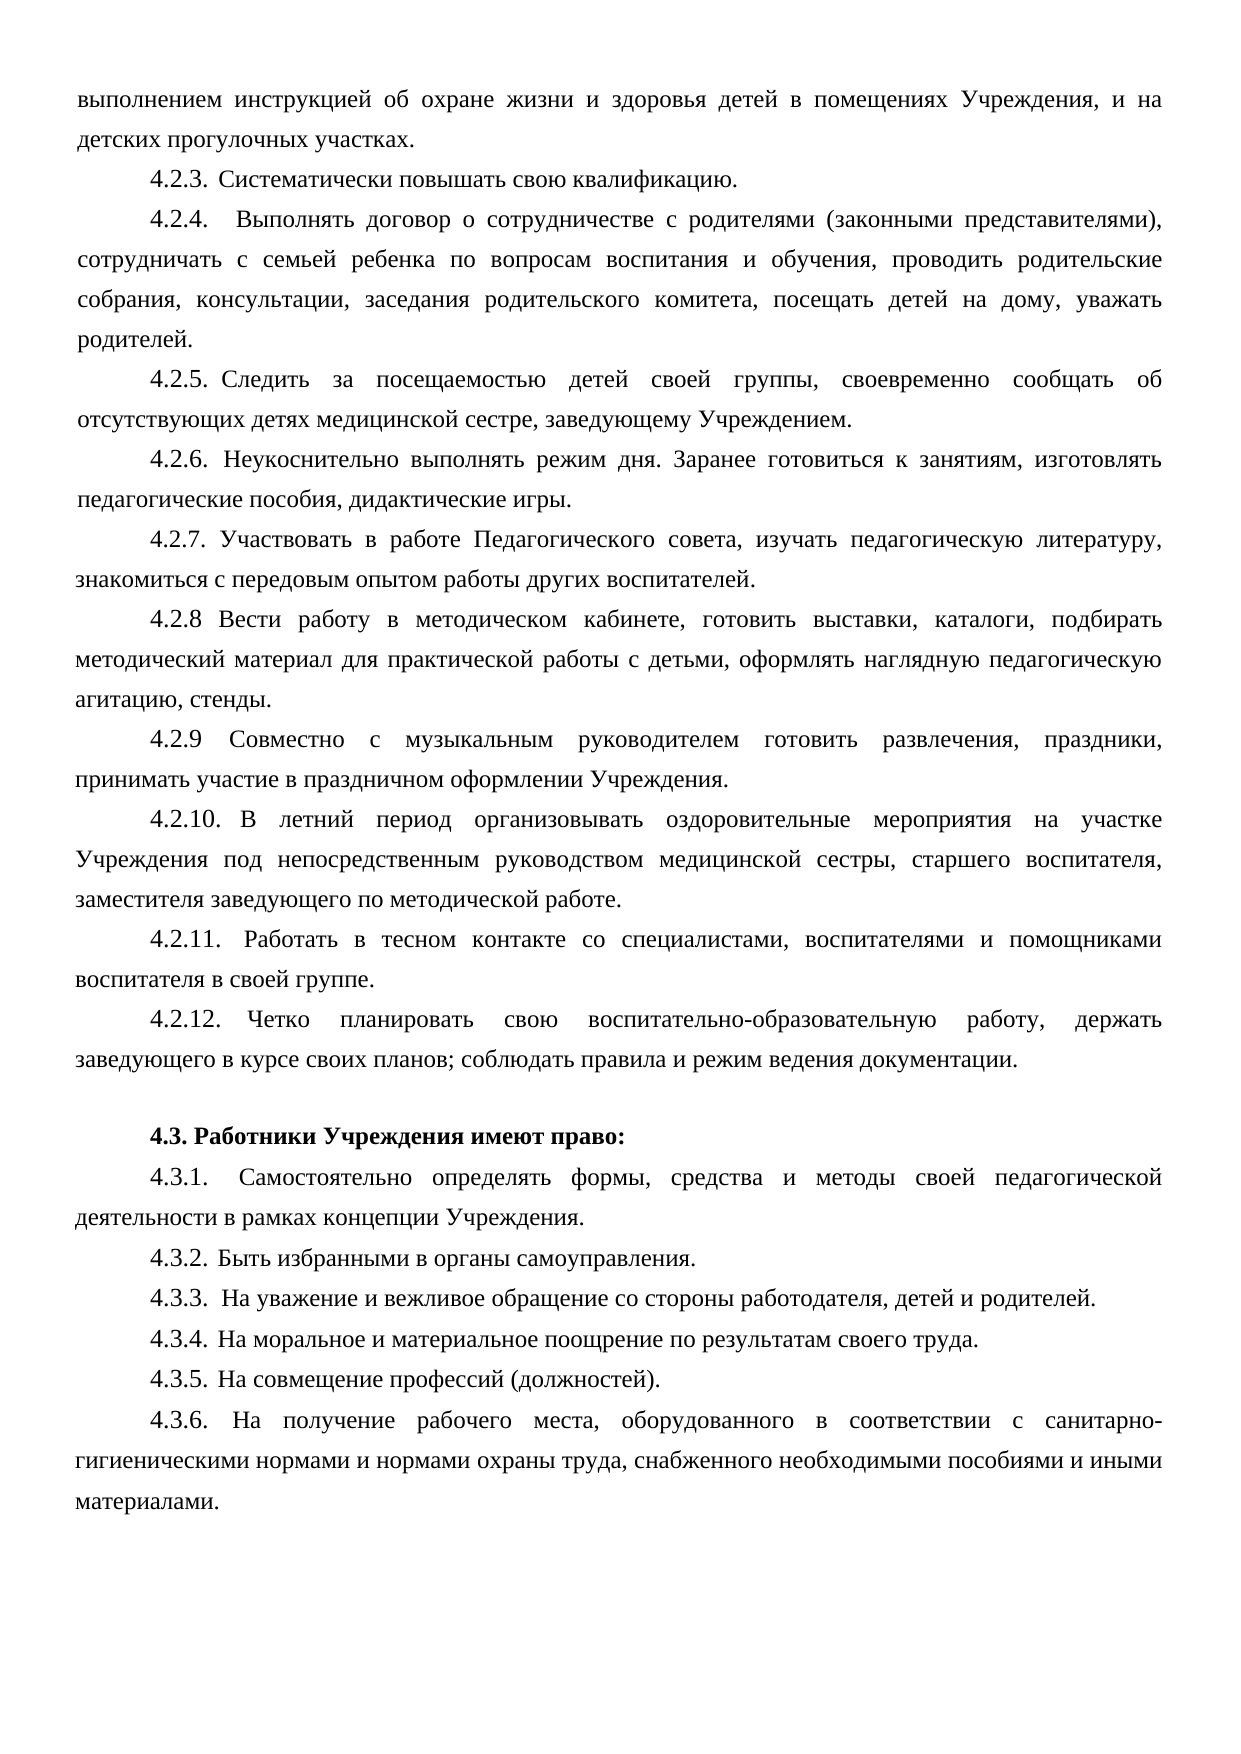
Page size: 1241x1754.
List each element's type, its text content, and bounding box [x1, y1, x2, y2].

list Совместно с музыкальным руководителем готовить развлечения, праздники, принимать участие в праздничном оформлении Учреждения. [75, 715, 1163, 795]
list Неукоснительно выполнять режим дня. Заранее готовиться к занятиям, изготовлять педагогические пособия, дидактические игры. [77, 435, 1163, 515]
text 4.2.7. Участвовать в работе Педагогического совета, изучать педагогическую литературу, знакомиться с передовым опытом работы других воспитателей. [75, 515, 1163, 595]
list Четко планировать свою воспитательно-образовательную работу, держать заведующего в курсе своих планов; соблюдать правила и режим ведения документации. [75, 995, 1163, 1075]
text 4.3. Работники Учреждения имеют право: [75, 1112, 1165, 1153]
list Систематически повышать свою квалификацию. [77, 155, 1165, 195]
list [77, 75, 1163, 155]
list Работать в тесном контакте со специалистами, воспитателями и помощниками воспитателя в своей группе. [75, 915, 1163, 995]
list На получение рабочего места, оборудованного в соответствии с санитарно-гигиеническими нормами и нормами охраны труда, снабженного необходимыми пособиями и иными материалами. [75, 1396, 1163, 1517]
list Вести работу в методическом кабинете, готовить выставки, каталоги, подбирать методический материал для практической работы с детьми, оформлять наглядную педагогическую агитацию, стенды. [75, 595, 1163, 715]
list На моральное и материальное поощрение по результатам своего труда. [75, 1315, 1165, 1355]
list Выполнять договор о сотрудничестве с родителями (законными представителями), сотрудничать с семьей ребенка по вопросам воспитания и обучения, проводить родительские собрания, консультации, заседания родительского комитета, посещать детей на дому, уважать родителей. [77, 195, 1163, 355]
list Следить за посещаемостью детей своей группы, своевременно сообщать об отсутствующих детях медицинской сестре, заведующему Учреждением. [77, 355, 1163, 435]
list Самостоятельно определять формы, средства и методы своей педагогической деятельности в рамках концепции Учреждения. [75, 1153, 1163, 1234]
list На совмещение профессий (должностей). [75, 1355, 1165, 1396]
list На уважение и вежливое обращение со стороны работодателя, детей и родителей. [75, 1274, 1163, 1315]
list В летний период организовывать оздоровительные мероприятия на участке Учреждения под непосредственным руководством медицинской сестры, старшего воспитателя, заместителя заведующего по методической работе. [75, 795, 1163, 915]
list Быть избранными в органы самоуправления. [75, 1234, 1165, 1274]
